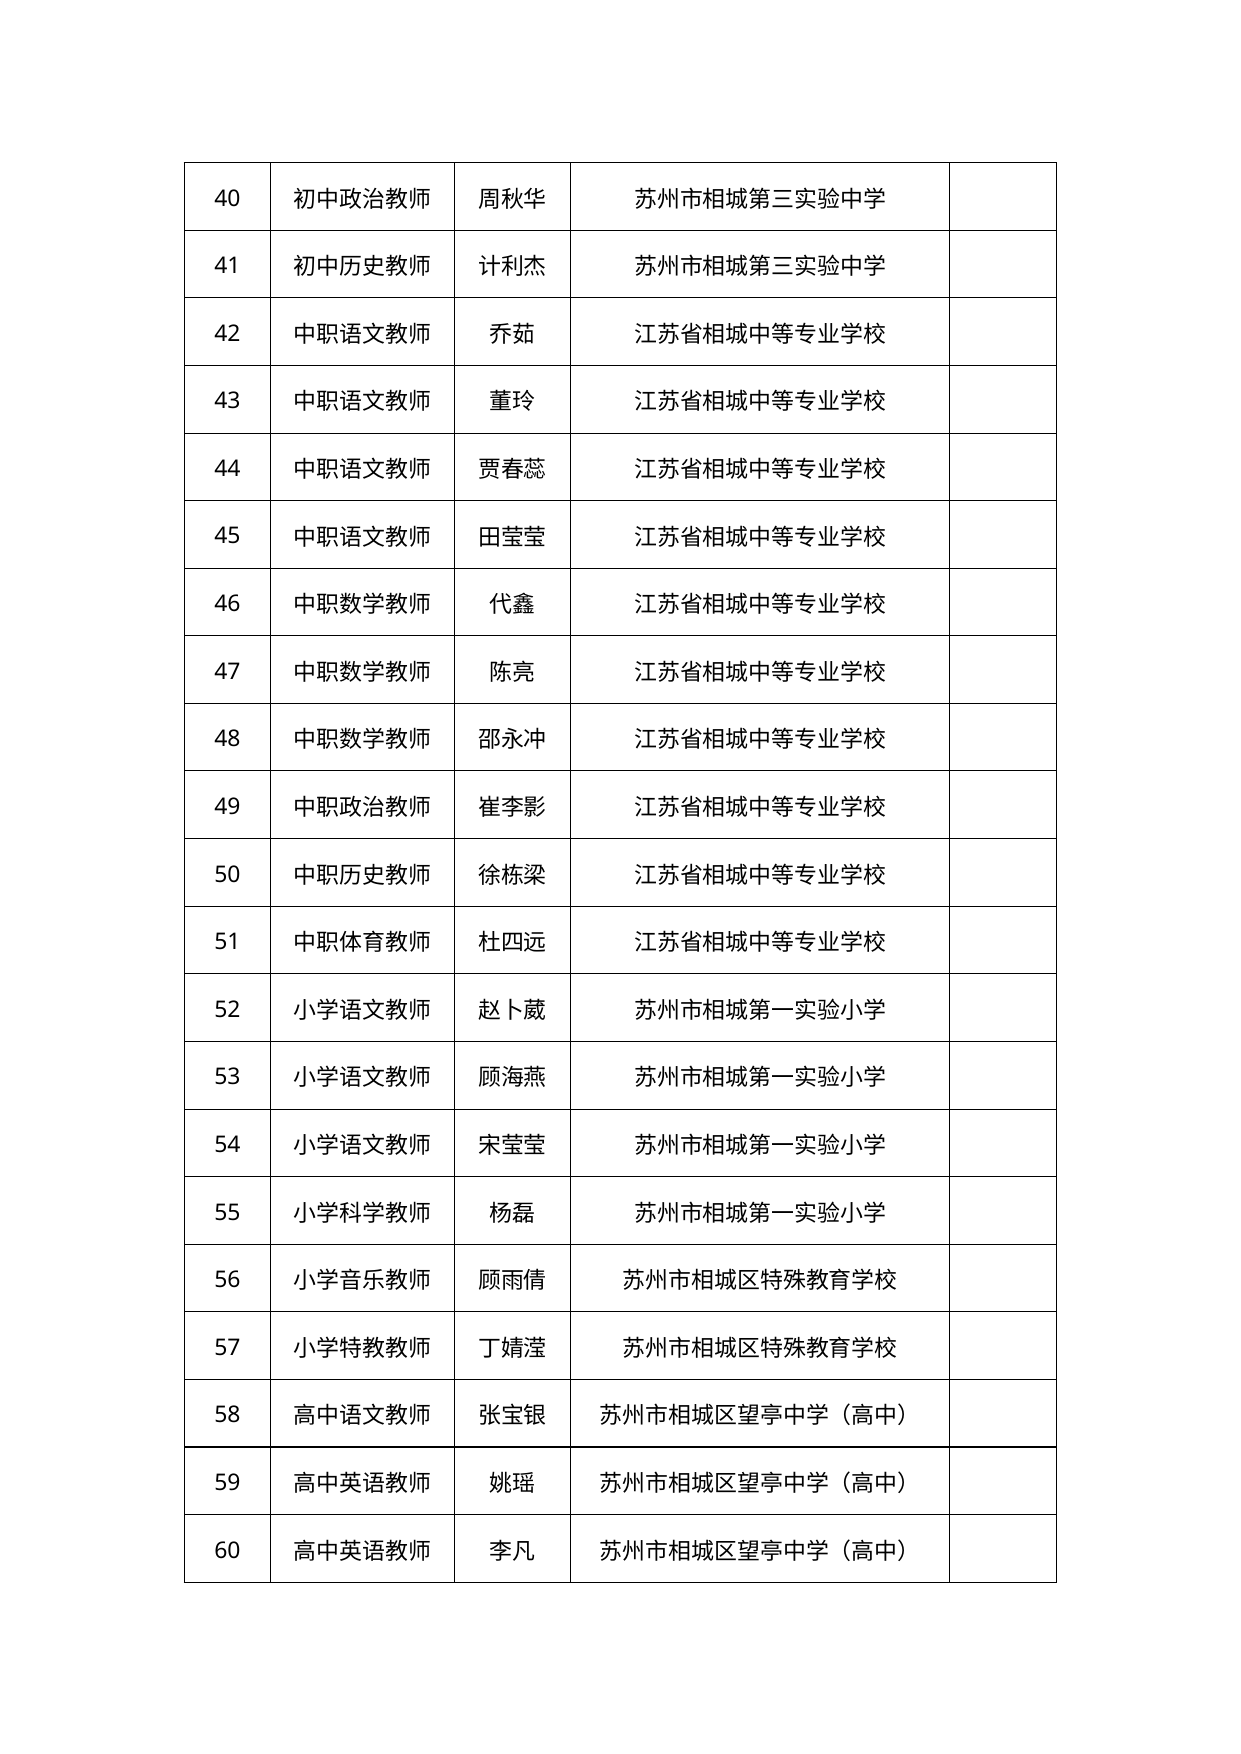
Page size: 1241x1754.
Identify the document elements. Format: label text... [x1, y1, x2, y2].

table_cell 姚瑶 [455, 1448, 570, 1514]
table_cell 高中语文教师 [271, 1380, 454, 1446]
table_cell 小学语文教师 [271, 974, 454, 1041]
table_cell 宋莹莹 [455, 1110, 570, 1176]
table_cell 初中政治教师 [271, 163, 454, 229]
table_cell 57 [185, 1312, 270, 1379]
table_cell [950, 231, 1056, 297]
table_cell 苏州市相城区望亭中学（高中） [571, 1448, 949, 1514]
table_cell [950, 636, 1056, 703]
table_cell 苏州市相城区望亭中学（高中） [571, 1380, 949, 1446]
table_cell 江苏省相城中等专业学校 [571, 366, 949, 432]
table_cell 江苏省相城中等专业学校 [571, 839, 949, 906]
table_cell 江苏省相城中等专业学校 [571, 907, 949, 973]
table_cell [950, 1448, 1056, 1514]
table_cell 苏州市相城区特殊教育学校 [571, 1312, 949, 1379]
table_cell [950, 1177, 1056, 1244]
table_cell 42 [185, 298, 270, 365]
table_cell 周秋华 [455, 163, 570, 229]
table_cell 江苏省相城中等专业学校 [571, 434, 949, 500]
table_cell 江苏省相城中等专业学校 [571, 569, 949, 635]
table_cell 55 [185, 1177, 270, 1244]
table_cell 代鑫 [455, 569, 570, 635]
table_cell 中职语文教师 [271, 501, 454, 568]
table_cell 苏州市相城第三实验中学 [571, 163, 949, 229]
table_cell [950, 974, 1056, 1041]
table_cell 江苏省相城中等专业学校 [571, 704, 949, 770]
table_cell 中职数学教师 [271, 636, 454, 703]
table_cell 中职语文教师 [271, 366, 454, 432]
table_cell 51 [185, 907, 270, 973]
table_cell 张宝银 [455, 1380, 570, 1446]
table_cell 邵永冲 [455, 704, 570, 770]
table_cell 田莹莹 [455, 501, 570, 568]
table_cell 小学语文教师 [271, 1042, 454, 1108]
table_cell 苏州市相城第一实验小学 [571, 1110, 949, 1176]
table_cell 中职数学教师 [271, 704, 454, 770]
table_cell [950, 1245, 1056, 1311]
table_cell 苏州市相城第一实验小学 [571, 1177, 949, 1244]
table_cell 45 [185, 501, 270, 568]
table_cell [950, 839, 1056, 906]
table_cell [950, 1312, 1056, 1379]
table_cell 顾雨倩 [455, 1245, 570, 1311]
table_cell [950, 163, 1056, 229]
table_cell 48 [185, 704, 270, 770]
table_cell 高中英语教师 [271, 1515, 454, 1582]
table_cell 46 [185, 569, 270, 635]
table_cell 苏州市相城第一实验小学 [571, 1042, 949, 1108]
table_cell [950, 907, 1056, 973]
table_cell [950, 1042, 1056, 1108]
table_cell 徐栋梁 [455, 839, 570, 906]
table_cell [950, 501, 1056, 568]
table_cell [950, 569, 1056, 635]
table_cell 54 [185, 1110, 270, 1176]
table_cell 小学科学教师 [271, 1177, 454, 1244]
table_cell 中职体育教师 [271, 907, 454, 973]
table_cell 56 [185, 1245, 270, 1311]
table_cell 47 [185, 636, 270, 703]
table_cell [950, 1110, 1056, 1176]
table_cell 江苏省相城中等专业学校 [571, 771, 949, 838]
table_cell 44 [185, 434, 270, 500]
table_cell 杜四远 [455, 907, 570, 973]
table_cell 中职历史教师 [271, 839, 454, 906]
table_cell 崔李影 [455, 771, 570, 838]
table_cell 赵卜葳 [455, 974, 570, 1041]
table_cell 陈亮 [455, 636, 570, 703]
table_cell 43 [185, 366, 270, 432]
table_cell 乔茹 [455, 298, 570, 365]
table_cell 杨磊 [455, 1177, 570, 1244]
table_cell 江苏省相城中等专业学校 [571, 501, 949, 568]
table_cell [950, 1515, 1056, 1582]
table_cell [950, 298, 1056, 365]
table_cell 中职语文教师 [271, 434, 454, 500]
table_cell 59 [185, 1448, 270, 1514]
table_cell 41 [185, 231, 270, 297]
table_cell 小学特教教师 [271, 1312, 454, 1379]
table_cell 苏州市相城区望亭中学（高中） [571, 1515, 949, 1582]
table_cell 江苏省相城中等专业学校 [571, 298, 949, 365]
table_cell 苏州市相城区特殊教育学校 [571, 1245, 949, 1311]
table_cell 中职政治教师 [271, 771, 454, 838]
table_cell 初中历史教师 [271, 231, 454, 297]
table_cell 江苏省相城中等专业学校 [571, 636, 949, 703]
table_cell 高中英语教师 [271, 1448, 454, 1514]
table_cell 52 [185, 974, 270, 1041]
table_cell [950, 704, 1056, 770]
table_cell 计利杰 [455, 231, 570, 297]
table_cell 李凡 [455, 1515, 570, 1582]
table_cell 58 [185, 1380, 270, 1446]
table_cell 贾春蕊 [455, 434, 570, 500]
table_cell [950, 366, 1056, 432]
table_cell 丁婧滢 [455, 1312, 570, 1379]
table_cell [950, 1380, 1056, 1446]
table_cell 中职数学教师 [271, 569, 454, 635]
table_cell 小学语文教师 [271, 1110, 454, 1176]
table_cell 中职语文教师 [271, 298, 454, 365]
table_cell 40 [185, 163, 270, 229]
table_cell 小学音乐教师 [271, 1245, 454, 1311]
table_cell 49 [185, 771, 270, 838]
table_cell 苏州市相城第一实验小学 [571, 974, 949, 1041]
table_cell 董玲 [455, 366, 570, 432]
table_cell 60 [185, 1515, 270, 1582]
table_cell [950, 771, 1056, 838]
table_cell 53 [185, 1042, 270, 1108]
table_cell 顾海燕 [455, 1042, 570, 1108]
table_cell 苏州市相城第三实验中学 [571, 231, 949, 297]
table_cell [950, 434, 1056, 500]
table_cell 50 [185, 839, 270, 906]
